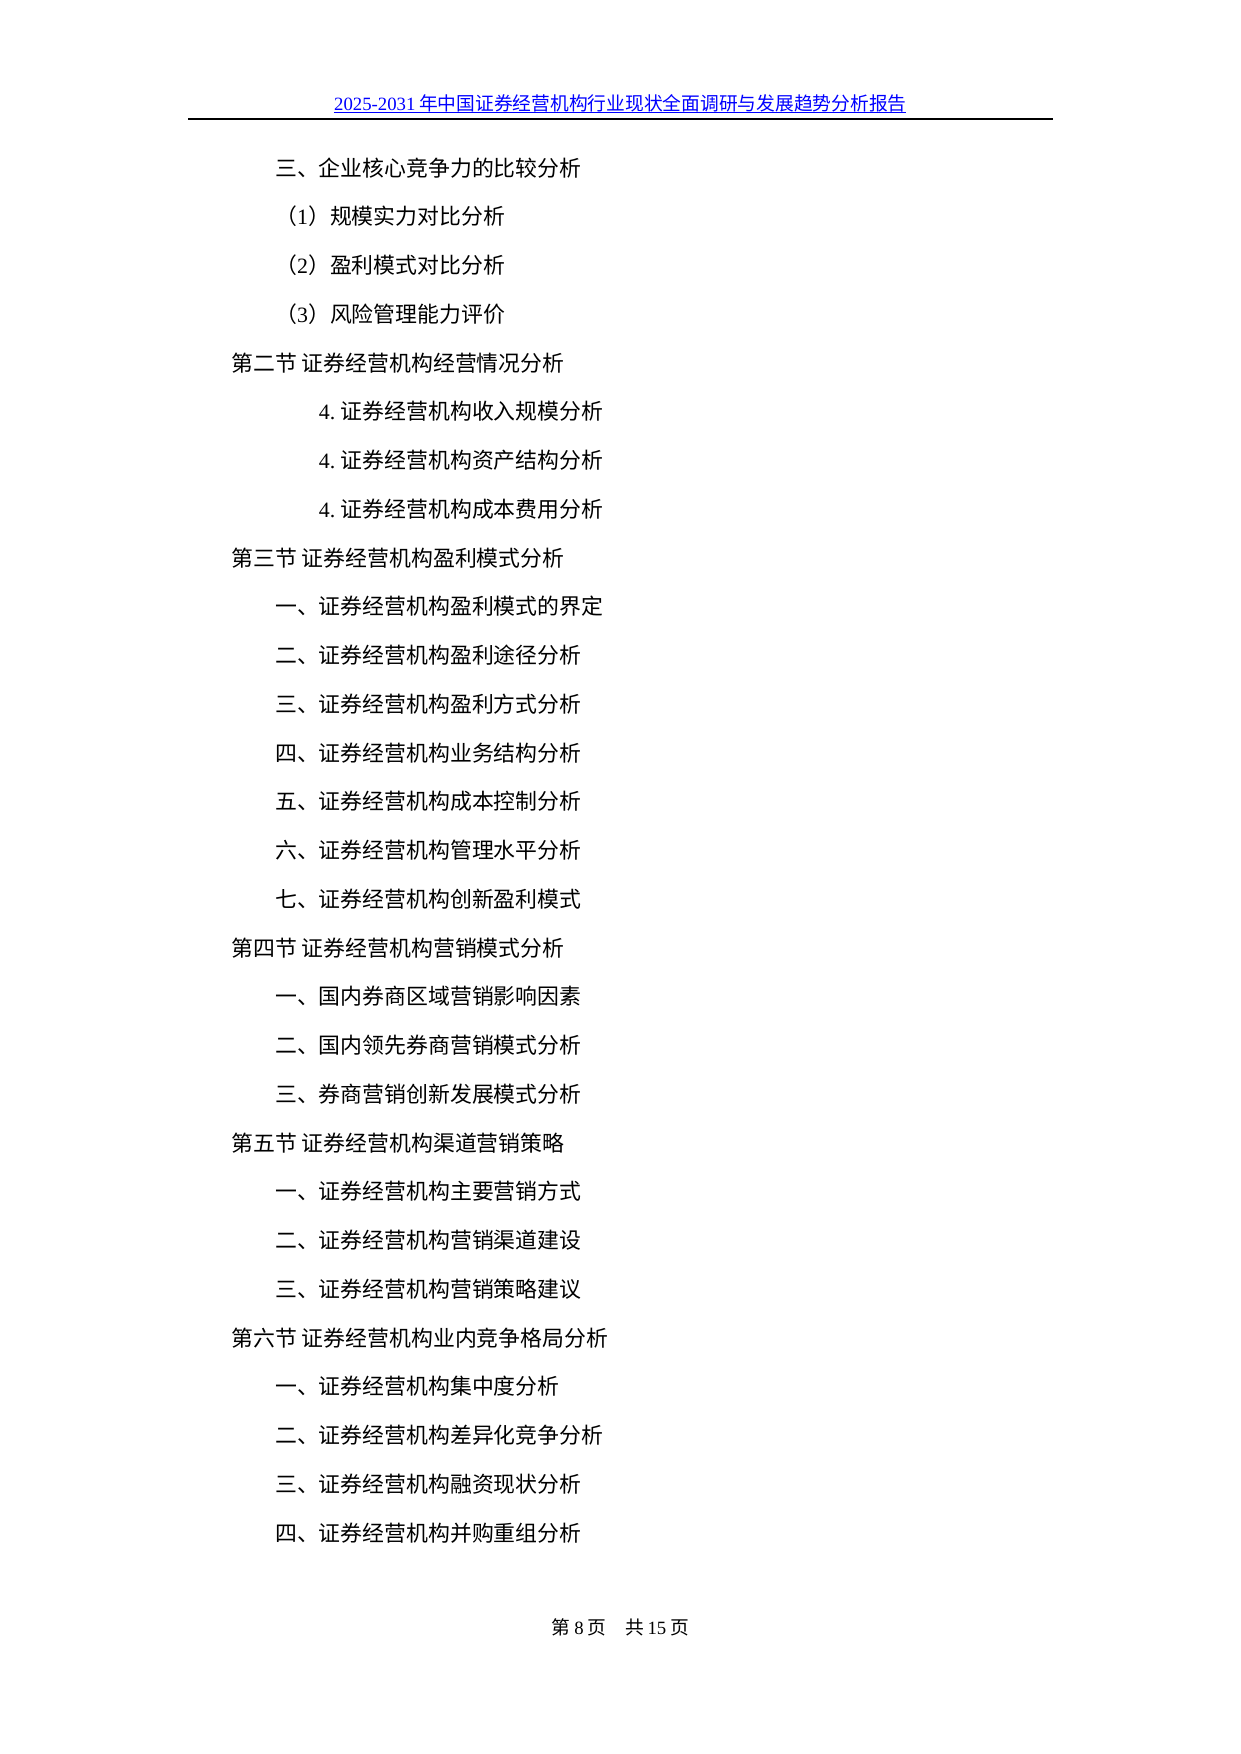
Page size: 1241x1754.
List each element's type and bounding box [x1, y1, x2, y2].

text [187, 150, 1053, 1548]
